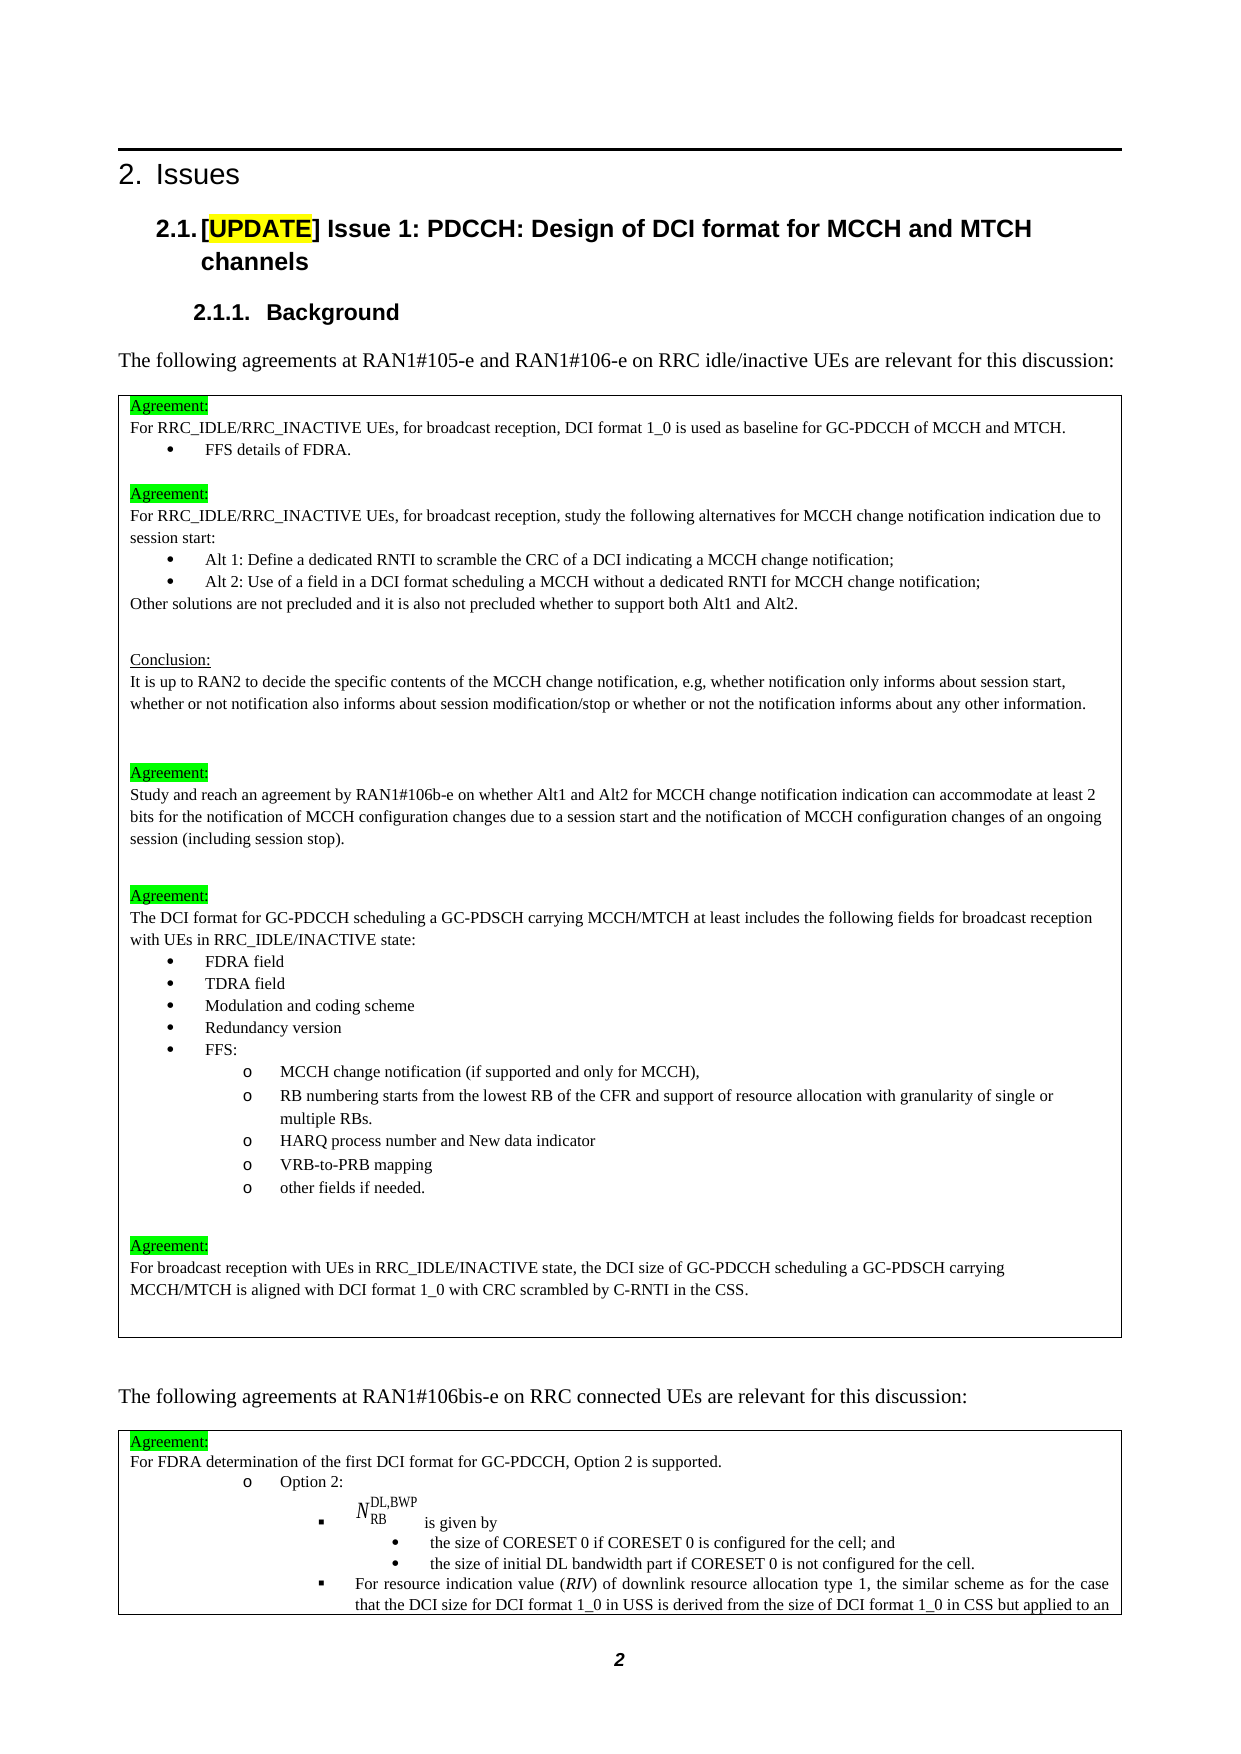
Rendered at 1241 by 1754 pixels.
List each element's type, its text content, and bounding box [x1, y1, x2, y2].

text The following agreements at RAN1#106bis-e on RRC connected UEs are relevant for this discussion: [118, 1384, 1122, 1408]
text The following agreements at RAN1#105-e and RAN1#106-e on RRC idle/inactive UEs are relevant for this discussion: [118, 348, 1122, 372]
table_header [119, 1431, 1121, 1614]
subtitle [UPDATE] Issue 1: PDCCH: Design of DCI format for MCCH and MTCH channels [156, 214, 1122, 276]
subtitle Issues [118, 151, 1122, 191]
table_header Agreement: For RRC_IDLE/RRC_INACTIVE UEs, for broadcast reception, DCI format 1_0 is used as baseline for GC-PDCCH of MCCH and MTCH. FFS details of FDRA. Agreement: For RRC_IDLE/RRC_INACTIVE UEs, for broadcast reception, study the following alternatives for MCCH change notification indication due to session start: Alt 1: Define a dedicated RNTI to scramble the CRC of a DCI indicating a MCCH change notification; Alt 2: Use of a field in a DCI format scheduling a MCCH without a dedicated RNTI for MCCH change notification; Other solutions are not precluded and it is also not precluded whether to support both Alt1 and Alt2. Conclusion: It is up to RAN2 to decide the specific contents of the MCCH change notification, e.g, whether notification only informs about session start, whether or not notification also informs about session modification/stop or whether or not the notification informs about any other information. Agreement: Study and reach an agreement by RAN1#106b-e on whether Alt1 and Alt2 for MCCH change notification indication can accommodate at least 2 bits for the notification of MCCH configuration changes due to a session start and the notification of MCCH configuration changes of an ongoing session (including session stop). Agreement: The DCI format for GC-PDCCH scheduling a GC-PDSCH carrying MCCH/MTCH at least includes the following fields for broadcast reception with UEs in RRC_IDLE/INACTIVE state: FDRA field TDRA field Modulation and coding scheme Redundancy version FFS: MCCH change notification (if supported and only for MCCH), RB numbering starts from the lowest RB of the CFR and support of resource allocation with granularity of single or multiple RBs. HARQ process number and New data indicator VRB-to-PRB mapping other fields if needed. Agreement: For broadcast reception with UEs in RRC_IDLE/INACTIVE state, the DCI size of GC-PDCCH scheduling a GC-PDSCH carrying MCCH/MTCH is aligned with DCI format 1_0 with CRC scrambled by C-RNTI in the CSS. [119, 396, 1121, 1337]
subtitle Background [193, 299, 1122, 326]
